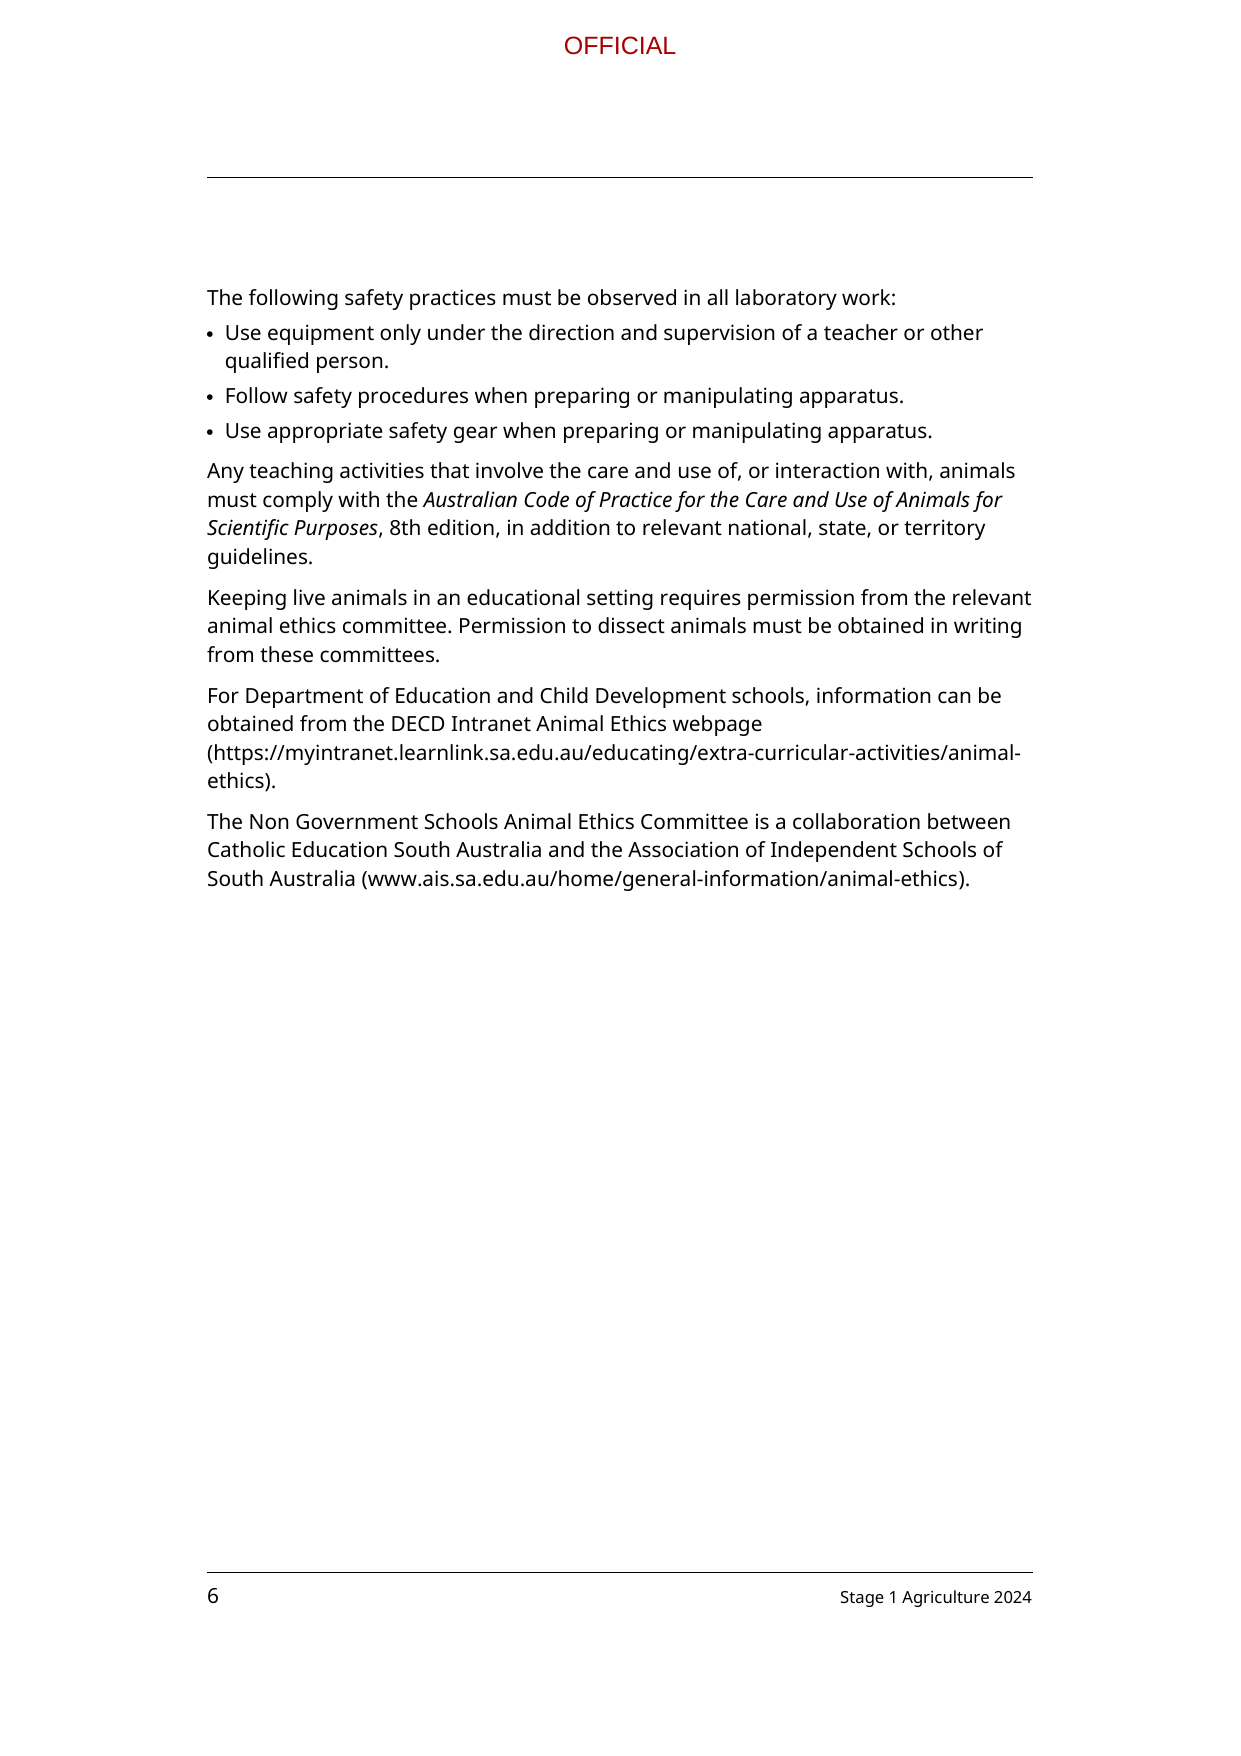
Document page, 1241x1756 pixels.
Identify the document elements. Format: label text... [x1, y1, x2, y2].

text Keeping live animals in an educational setting requires permission from the relevant animal ethics committee. Permission to dissect animals must be obtained in writing from these committees. [207, 583, 1033, 668]
text Any teaching activities that involve the care and use of, or interaction with, animals must comply with the Australian Code of Practice for the Care and Use of Animals for Scientific Purposes, 8th edition, in addition to relevant national, state, or territory guidelines. [207, 457, 1033, 570]
text The following safety practices must be observed in all laboratory work: [207, 283, 1033, 312]
text For Department of Education and Child Development schools, information can be obtained from the DECD Intranet Animal Ethics webpage (https://myintranet.learnlink.sa.edu.au/educating/extra-curricular-activities/animal-ethics). [207, 681, 1033, 794]
text Follow safety procedures when preparing or manipulating apparatus. [207, 381, 1033, 409]
text Use appropriate safety gear when preparing or manipulating apparatus. [207, 416, 1033, 444]
text Use equipment only under the direction and supervision of a teacher or other qualified person. [207, 318, 1033, 375]
text The Non Government Schools Animal Ethics Committee is a collaboration between Catholic Education South Australia and the Association of Independent Schools of South Australia (www.ais.sa.edu.au/home/general-information/animal-ethics). [207, 807, 1033, 892]
